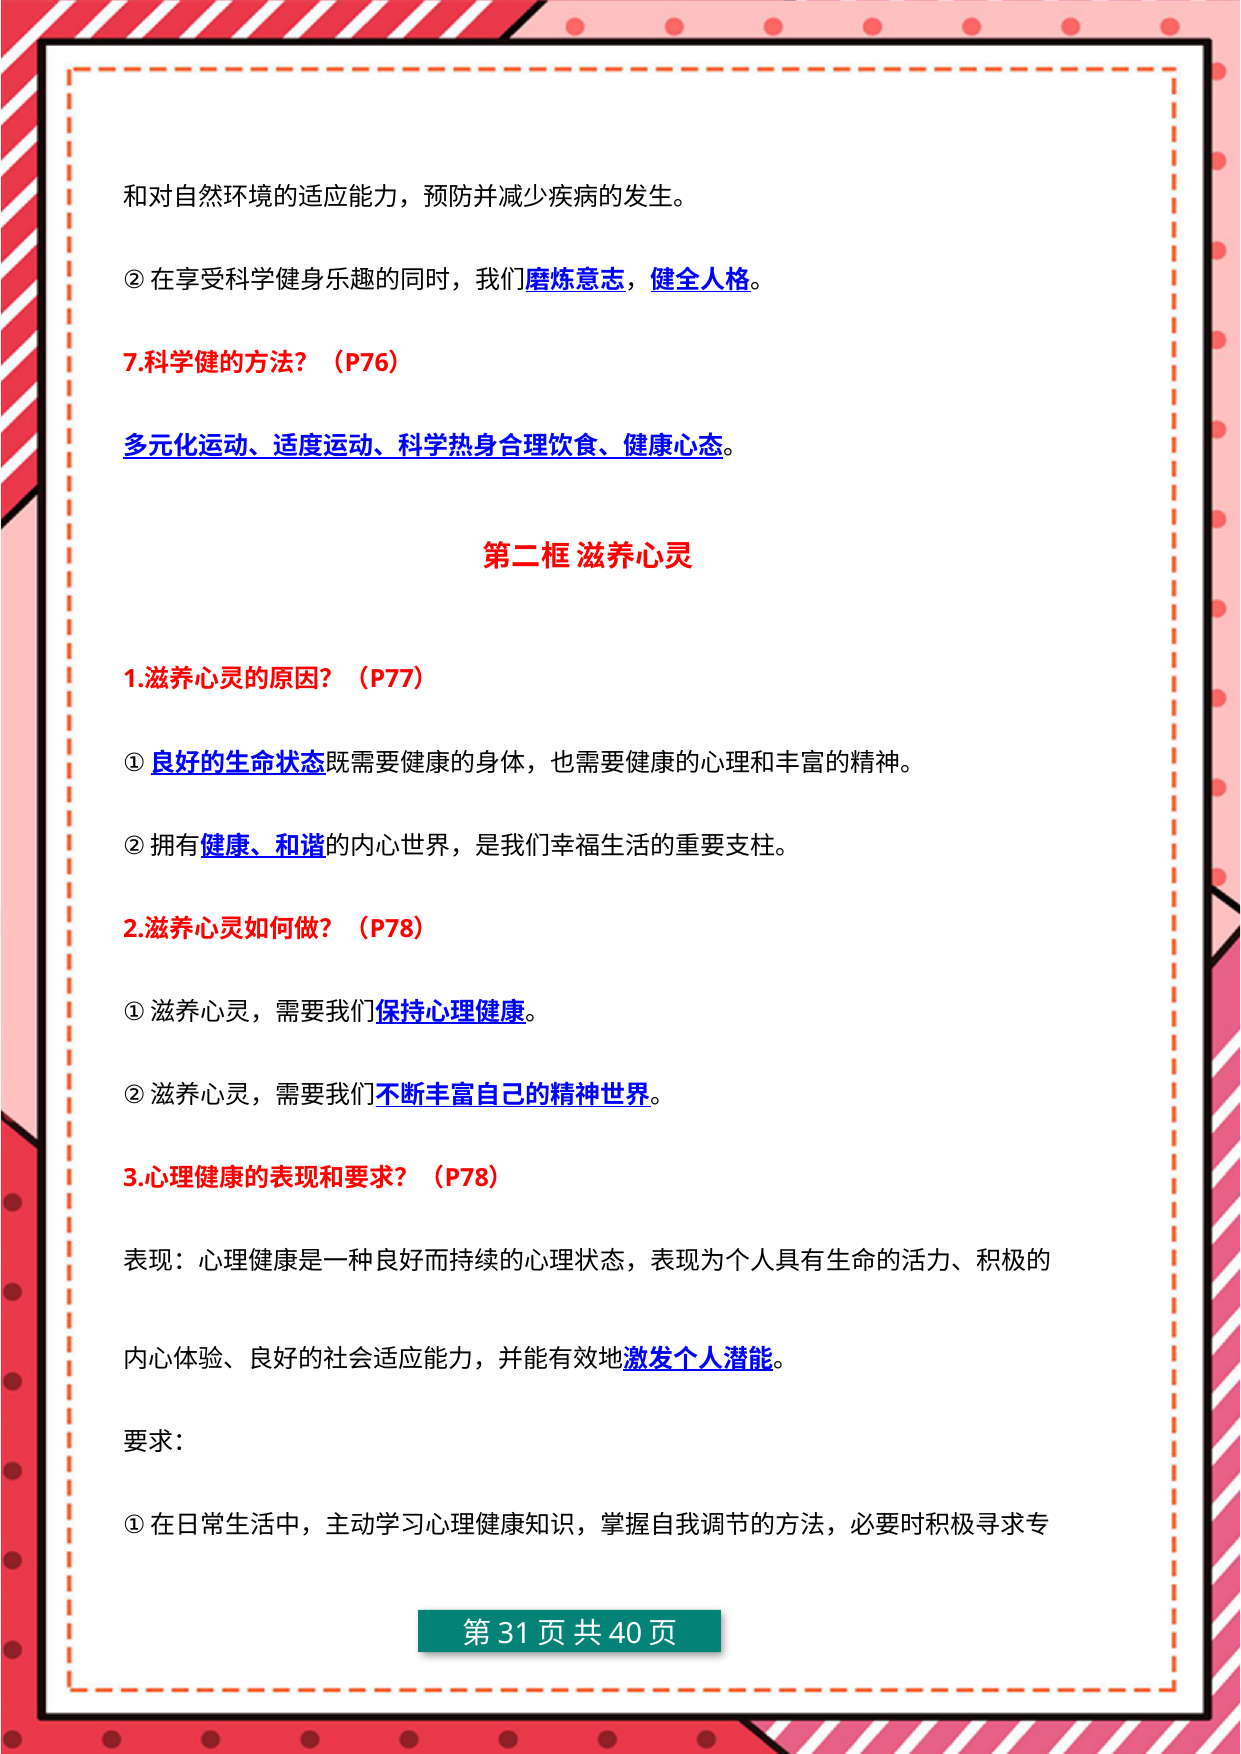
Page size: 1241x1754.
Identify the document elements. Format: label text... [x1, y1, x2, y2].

text ②拥有健康、和谐的内心世界，是我们幸福生活的重要支柱。 [123, 811, 1053, 876]
text 2.滋养心灵如何做？（P78） [123, 894, 1053, 959]
text 1.滋养心灵的原因？（P77） [123, 644, 1053, 709]
text ②在享受科学健身乐趣的同时，我们磨炼意志，健全人格。 [123, 245, 1053, 310]
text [123, 162, 1053, 227]
text 3.心理健康的表现和要求？（P78） [123, 1143, 1053, 1208]
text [123, 1490, 1053, 1555]
subtitle 第二框 滋养心灵 [123, 522, 1053, 587]
text 7.科学健的方法？（P76） [123, 328, 1053, 393]
text ①滋养心灵，需要我们保持心理健康。 [123, 977, 1053, 1042]
text 多元化运动、适度运动、科学热身合理饮食、健康心态。 [123, 411, 1053, 476]
text ②滋养心灵，需要我们不断丰富自己的精神世界。 [123, 1060, 1053, 1125]
picture [0, 0, 1241, 1754]
text 表现：心理健康是一种良好而持续的心理状态，表现为个人具有生命的活力、积极的内心体验、良好的社会适应能力，并能有效地激发个人潜能。 [123, 1226, 1053, 1389]
text ①良好的生命状态既需要健康的身体，也需要健康的心理和丰富的精神。 [123, 728, 1053, 793]
text 要求： [123, 1407, 1053, 1472]
